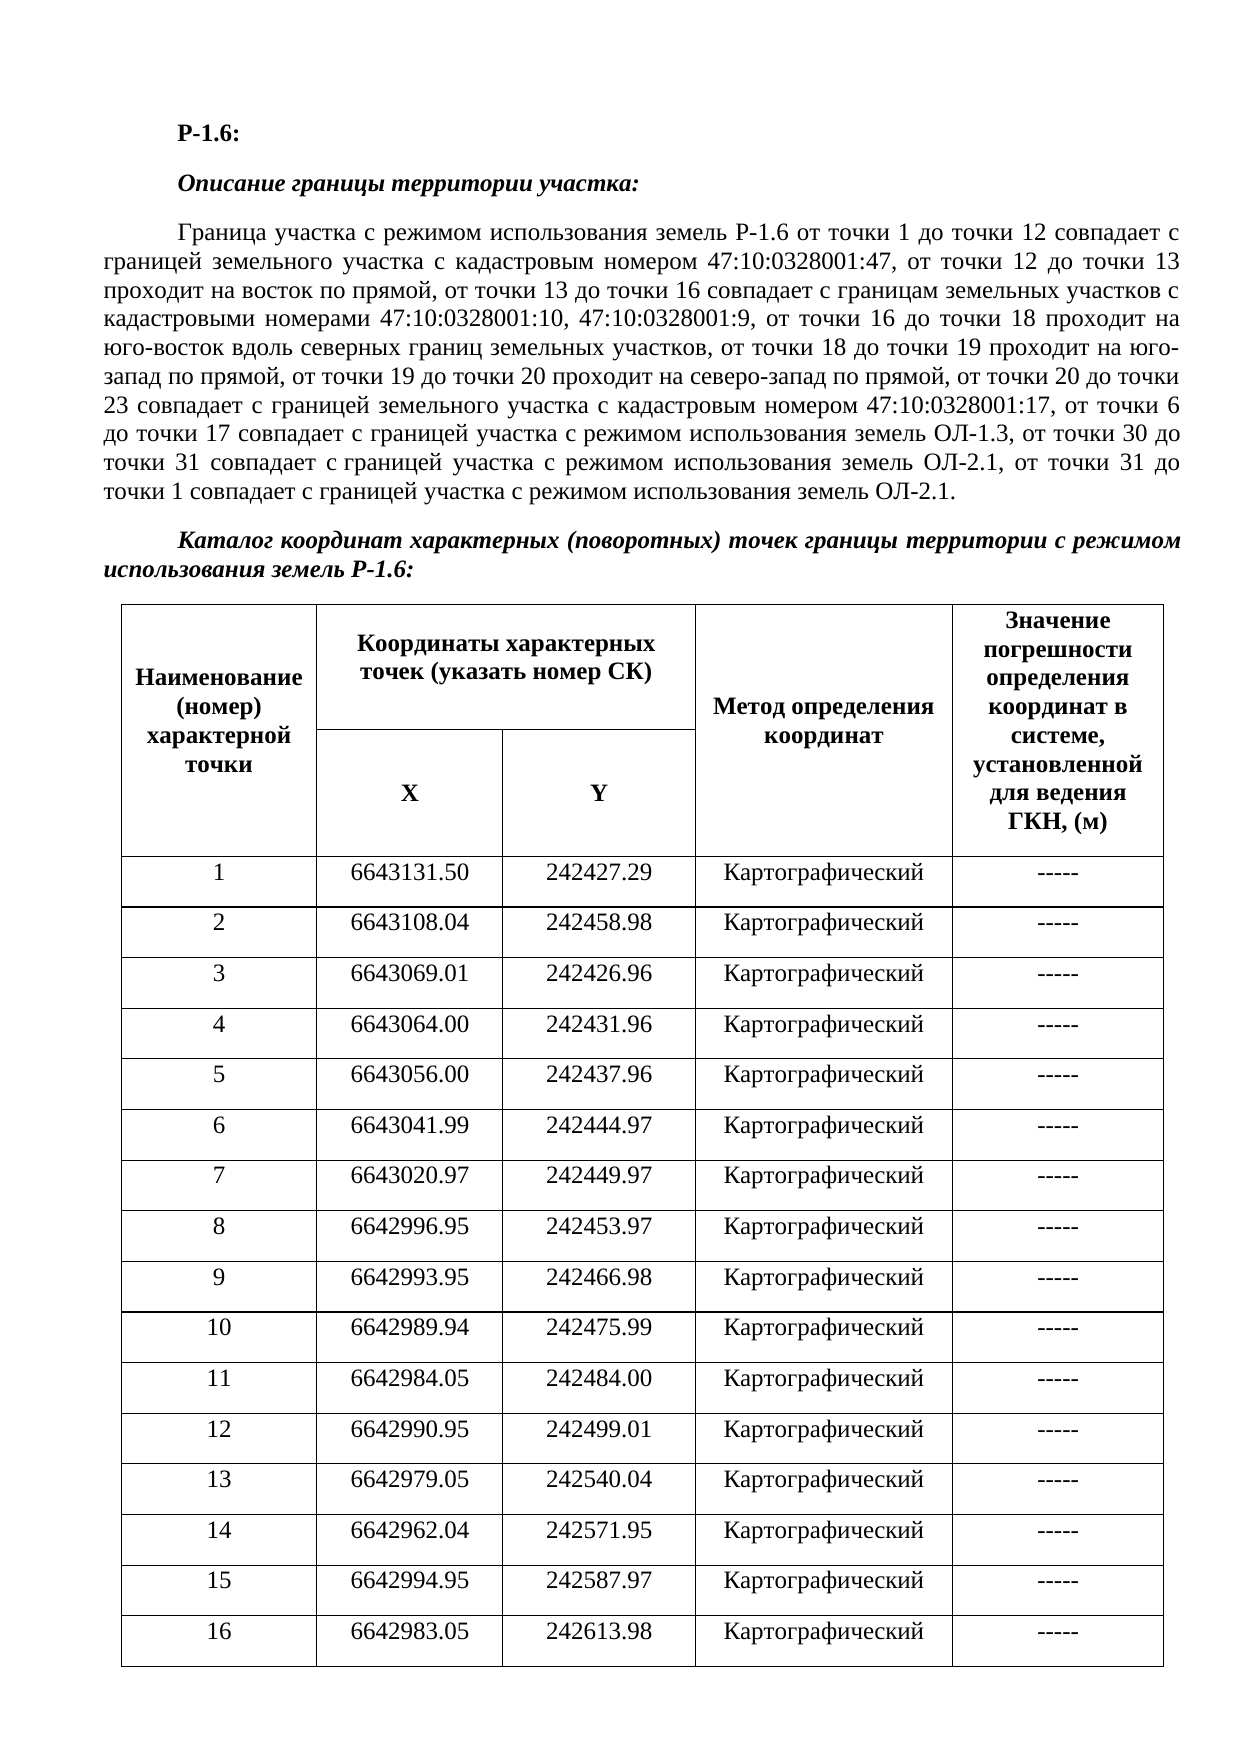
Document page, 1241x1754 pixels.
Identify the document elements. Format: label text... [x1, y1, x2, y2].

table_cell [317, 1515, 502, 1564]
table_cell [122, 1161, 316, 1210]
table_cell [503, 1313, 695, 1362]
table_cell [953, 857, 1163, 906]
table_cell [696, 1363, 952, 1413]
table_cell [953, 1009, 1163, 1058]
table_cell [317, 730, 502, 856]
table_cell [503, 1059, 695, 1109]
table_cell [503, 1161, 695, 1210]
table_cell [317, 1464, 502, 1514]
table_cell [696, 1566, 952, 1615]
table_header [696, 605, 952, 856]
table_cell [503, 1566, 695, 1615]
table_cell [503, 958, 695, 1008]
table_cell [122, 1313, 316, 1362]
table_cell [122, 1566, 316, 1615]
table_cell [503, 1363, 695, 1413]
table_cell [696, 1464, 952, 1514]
text Граница участка с режимом использования земель Р-1.6 от точки 1 до точки 12 совпадает с границей земельного участка с кадастровым номером 47:10:0328001:47, от точки 12 до точки 13 проходит на восток по прямой, от точки 13 до точки 16 совпадает с границам земельных участков с кадастровыми номерами 47:10:0328001:10, 47:10:0328001:9, от точки 16 до точки 18 проходит на юго-восток вдоль северных границ земельных участков, от точки 18 до точки 19 проходит на юго-запад по прямой, от точки 19 до точки 20 проходит на северо-запад по прямой, от точки 20 до точки 23 совпадает с границей земельного участка с кадастровым номером 47:10:0328001:17, от точки 6 до точки 17 совпадает с границей участка с режимом использования земель ОЛ-1.3, от точки 30 до точки 31 совпадает с границей участка с режимом использования земель ОЛ-2.1, от точки 31 до точки 1 совпадает с границей участка с режимом использования земель ОЛ-2.1. [103, 217, 1181, 505]
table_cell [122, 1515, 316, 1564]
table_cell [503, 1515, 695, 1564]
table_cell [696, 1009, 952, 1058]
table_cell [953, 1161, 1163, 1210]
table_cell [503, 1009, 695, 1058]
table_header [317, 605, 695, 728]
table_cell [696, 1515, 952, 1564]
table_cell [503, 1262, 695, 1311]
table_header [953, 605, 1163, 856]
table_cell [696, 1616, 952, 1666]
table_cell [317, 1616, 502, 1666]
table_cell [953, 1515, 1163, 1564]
text Р-1.6: [103, 118, 1181, 147]
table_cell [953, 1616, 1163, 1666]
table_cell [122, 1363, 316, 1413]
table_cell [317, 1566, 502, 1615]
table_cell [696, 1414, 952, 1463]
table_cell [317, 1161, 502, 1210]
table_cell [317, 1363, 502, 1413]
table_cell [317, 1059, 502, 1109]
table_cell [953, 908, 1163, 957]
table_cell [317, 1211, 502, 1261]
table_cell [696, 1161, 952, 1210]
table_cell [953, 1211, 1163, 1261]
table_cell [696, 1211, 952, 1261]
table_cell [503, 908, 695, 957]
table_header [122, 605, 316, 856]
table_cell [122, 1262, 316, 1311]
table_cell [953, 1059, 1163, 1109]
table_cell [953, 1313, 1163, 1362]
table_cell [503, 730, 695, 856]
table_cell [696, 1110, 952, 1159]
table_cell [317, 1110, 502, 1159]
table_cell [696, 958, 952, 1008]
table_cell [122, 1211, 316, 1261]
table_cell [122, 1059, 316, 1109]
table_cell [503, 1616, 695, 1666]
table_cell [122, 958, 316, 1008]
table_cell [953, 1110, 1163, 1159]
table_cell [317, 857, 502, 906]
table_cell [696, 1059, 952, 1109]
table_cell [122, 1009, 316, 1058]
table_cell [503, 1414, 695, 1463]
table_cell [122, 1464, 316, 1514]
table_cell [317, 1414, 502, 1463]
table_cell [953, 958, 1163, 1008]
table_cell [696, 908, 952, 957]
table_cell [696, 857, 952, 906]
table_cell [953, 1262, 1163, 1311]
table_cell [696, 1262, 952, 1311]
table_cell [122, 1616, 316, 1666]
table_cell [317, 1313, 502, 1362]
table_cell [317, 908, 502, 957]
text Каталог координат характерных (поворотных) точек границы территории с режимом использования земель Р-1.6: [103, 526, 1181, 583]
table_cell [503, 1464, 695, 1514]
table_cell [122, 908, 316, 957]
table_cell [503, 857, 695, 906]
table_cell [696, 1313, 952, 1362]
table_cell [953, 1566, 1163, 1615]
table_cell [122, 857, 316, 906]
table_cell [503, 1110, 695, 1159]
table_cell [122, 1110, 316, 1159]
text Описание границы территории участка: [103, 168, 1181, 196]
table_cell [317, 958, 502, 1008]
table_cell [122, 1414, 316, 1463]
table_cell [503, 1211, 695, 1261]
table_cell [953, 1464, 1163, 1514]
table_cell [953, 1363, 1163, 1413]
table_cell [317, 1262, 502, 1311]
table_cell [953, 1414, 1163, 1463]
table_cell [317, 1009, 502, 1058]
